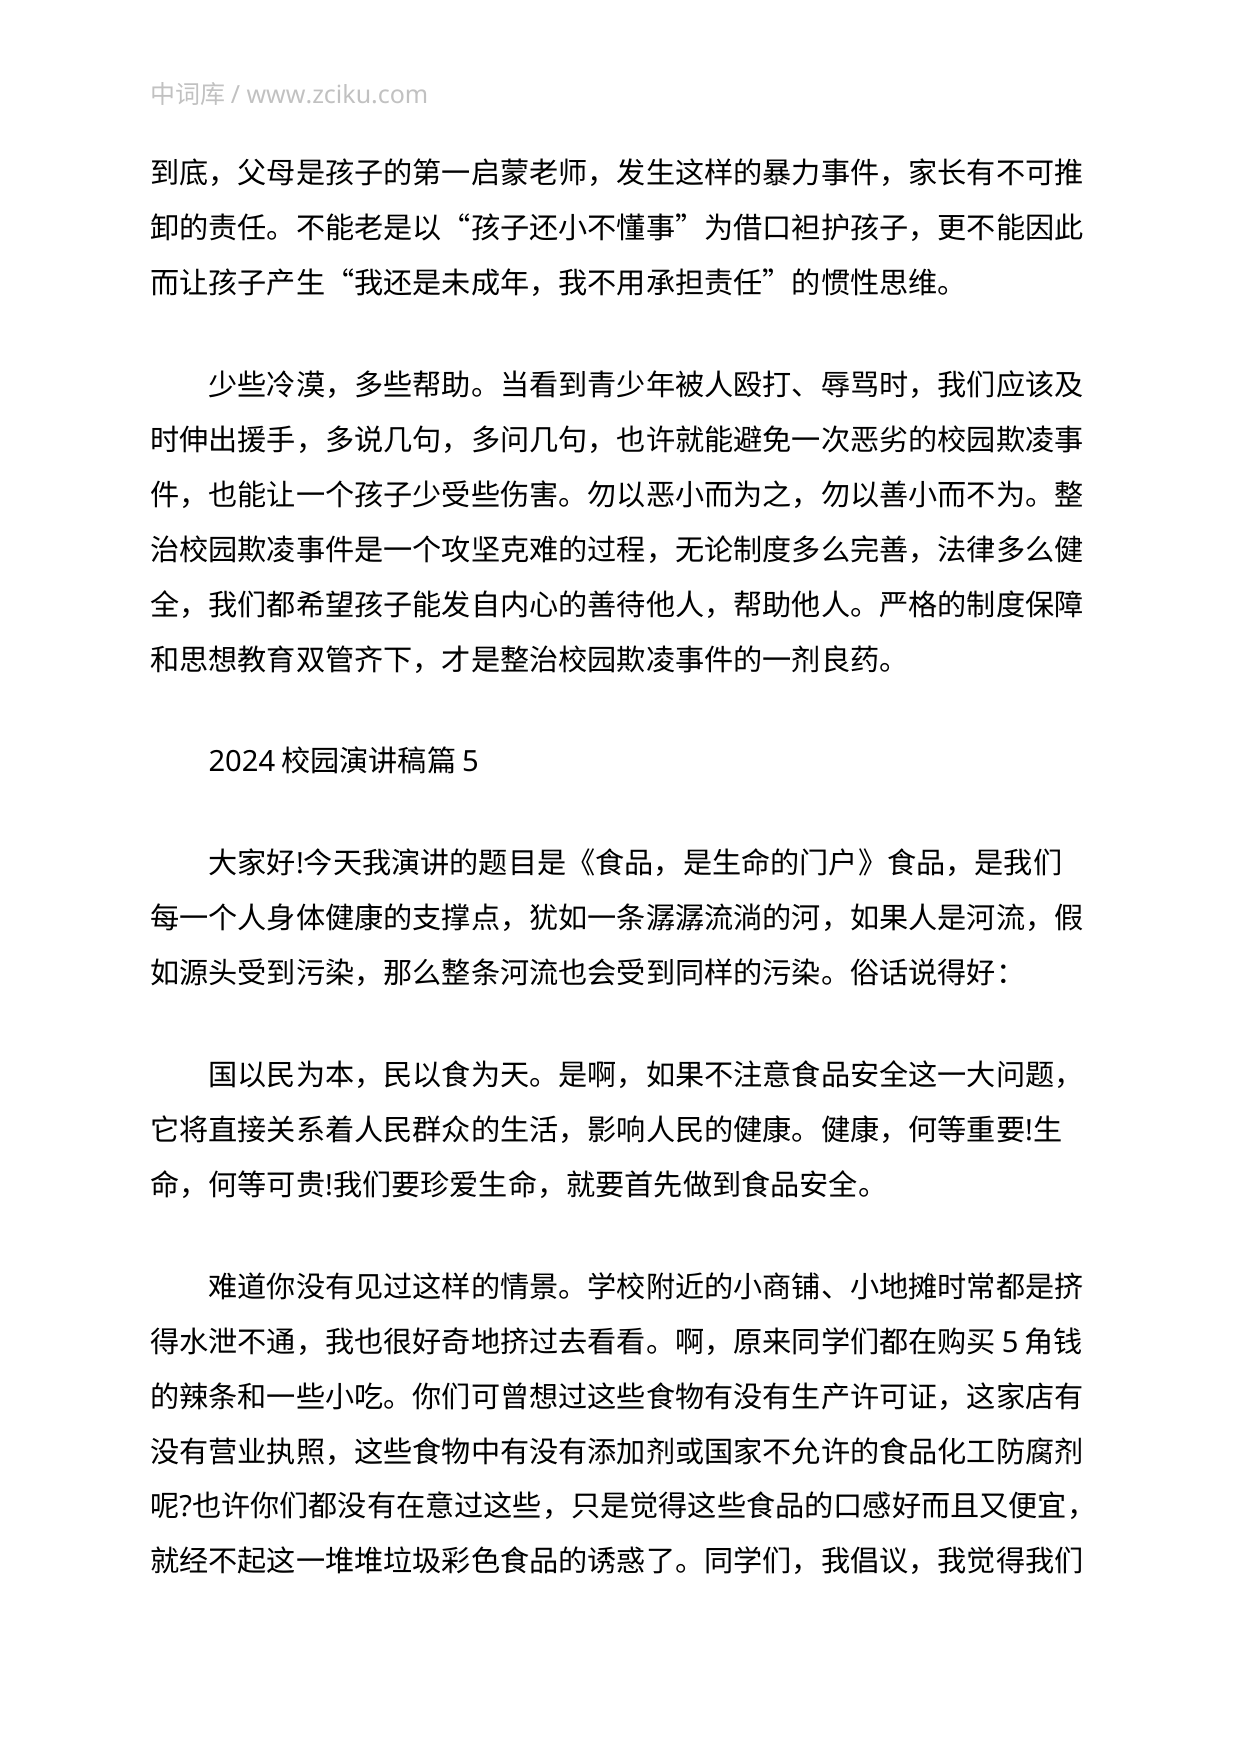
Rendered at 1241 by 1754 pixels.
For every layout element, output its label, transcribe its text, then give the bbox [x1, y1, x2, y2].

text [150, 1263, 1090, 1580]
text 国以民为本，民以食为天。是啊，如果不注意食品安全这一大问题，它将直接关系着人民群众的生活，影响人民的健康。健康，何等重要!生命，何等可贵!我们要珍爱生命，就要首先做到食品安全。 [150, 1051, 1090, 1204]
text 少些冷漠，多些帮助。当看到青少年被人殴打、辱骂时，我们应该及时伸出援手，多说几句，多问几句，也许就能避免一次恶劣的校园欺凌事件，也能让一个孩子少受些伤害。勿以恶小而为之，勿以善小而不为。整治校园欺凌事件是一个攻坚克难的过程，无论制度多么完善，法律多么健全，我们都希望孩子能发自内心的善待他人，帮助他人。严格的制度保障和思想教育双管齐下，才是整治校园欺凌事件的一剂良药。 [150, 362, 1090, 678]
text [150, 150, 1090, 302]
text 2024校园演讲稿篇5 [150, 738, 1090, 780]
text 大家好!今天我演讲的题目是《食品，是生命的门户》食品，是我们每一个人身体健康的支撑点，犹如一条潺潺流淌的河，如果人是河流，假如源头受到污染，那么整条河流也会受到同样的污染。俗话说得好： [150, 840, 1090, 992]
